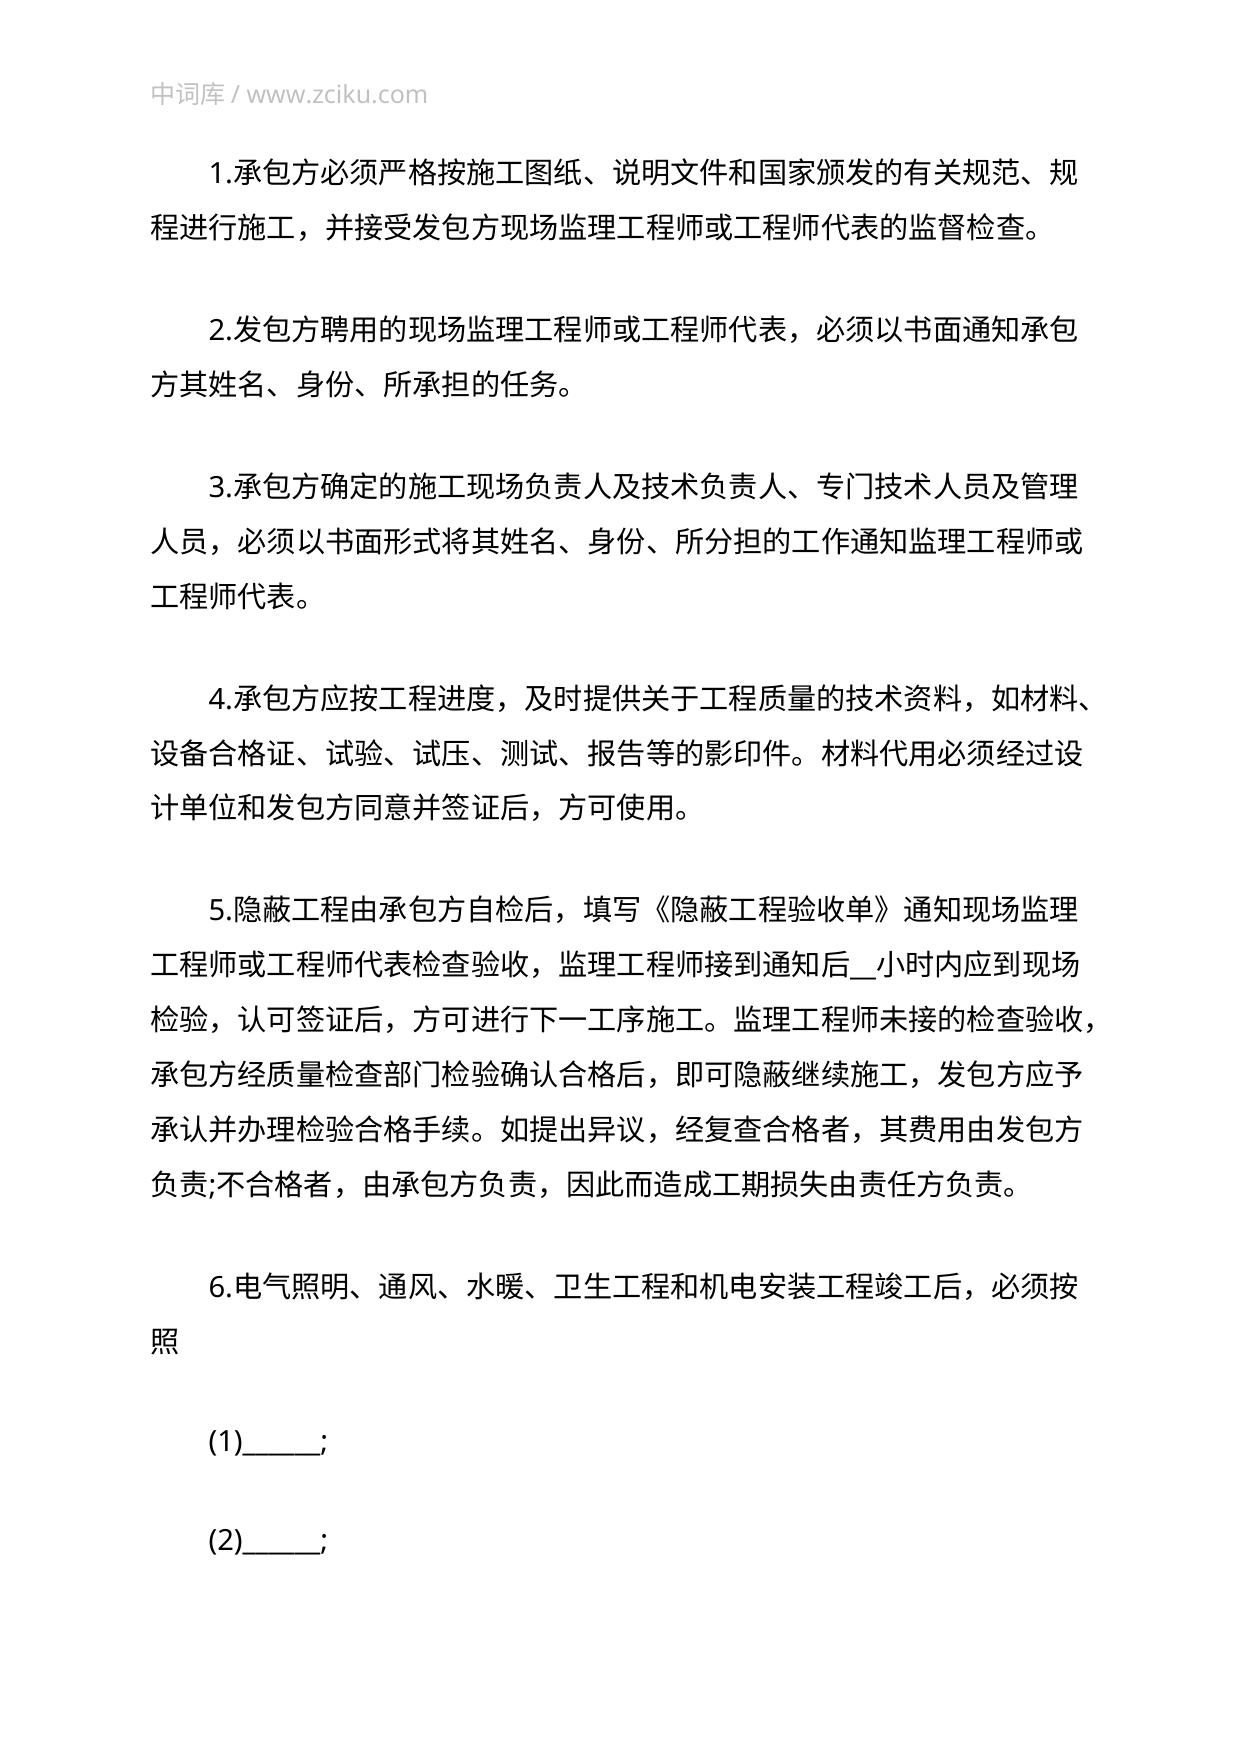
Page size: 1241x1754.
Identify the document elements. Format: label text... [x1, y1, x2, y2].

text 1.承包方必须严格按施工图纸、说明文件和国家颁发的有关规范、规程进行施工，并接受发包方现场监理工程师或工程师代表的监督检查。 [150, 150, 1090, 247]
text 3.承包方确定的施工现场负责人及技术负责人、专门技术人员及管理人员，必须以书面形式将其姓名、身份、所分担的工作通知监理工程师或工程师代表。 [150, 463, 1090, 616]
text 5.隐蔽工程由承包方自检后，填写《隐蔽工程验收单》通知现场监理工程师或工程师代表检查验收，监理工程师接到通知后__小时内应到现场检验，认可签证后，方可进行下一工序施工。监理工程师未接的检查验收，承包方经质量检查部门检验确认合格后，即可隐蔽继续施工，发包方应予承认并办理检验合格手续。如提出异议，经复查合格者，其费用由发包方负责;不合格者，由承包方负责，因此而造成工期损失由责任方负责。 [150, 887, 1090, 1204]
text (2)______; [150, 1519, 1090, 1558]
text 2.发包方聘用的现场监理工程师或工程师代表，必须以书面通知承包方其姓名、身份、所承担的任务。 [150, 307, 1090, 404]
text (1)______; [150, 1420, 1090, 1460]
text 4.承包方应按工程进度，及时提供关于工程质量的技术资料，如材料、设备合格证、试验、试压、测试、报告等的影印件。材料代用必须经过设计单位和发包方同意并签证后，方可使用。 [150, 675, 1090, 827]
text 6.电气照明、通风、水暖、卫生工程和机电安装工程竣工后，必须按照 [150, 1263, 1090, 1361]
